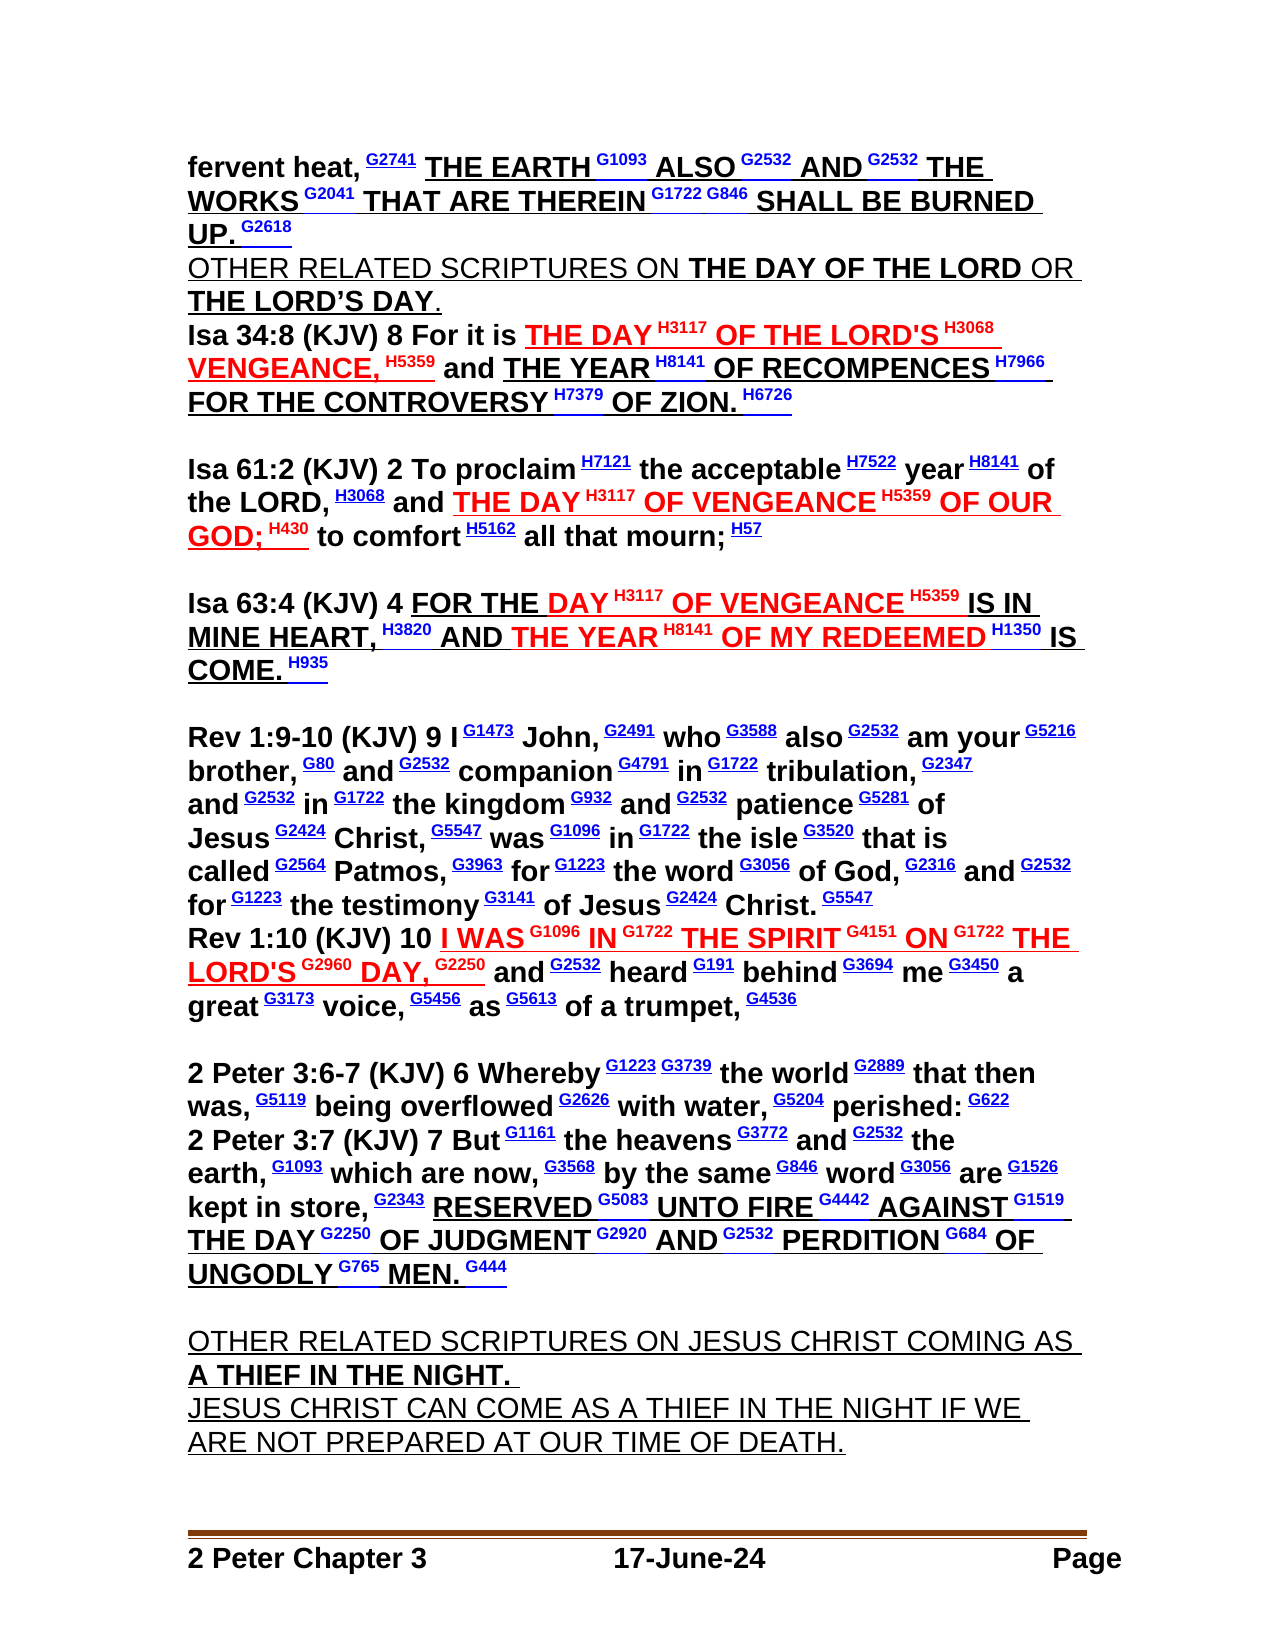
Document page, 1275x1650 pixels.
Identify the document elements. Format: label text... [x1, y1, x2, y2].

text 2 Peter 3:6-7 (KJV) 6 Whereby G1223 G3739 the world G2889 that then was, G5119 being overflowed G2626 with water, G5204 perished: G622 [187, 1056, 1087, 1123]
text JESUS CHRIST CAN COME AS A THIEF IN THE NIGHT IF WE ARE NOT PREPARED AT OUR TIME OF DEATH. [187, 1391, 1087, 1458]
text OTHER RELATED SCRIPTURES ON JESUS CHRIST COMING AS A THIEF IN THE NIGHT. [187, 1324, 1087, 1391]
text Isa 61:2 (KJV) 2 To proclaim H7121 the acceptable H7522 year H8141 of the LORD, H3068 and THE DAY H3117 OF VENGEANCE H5359 OF OUR GOD; H430 to comfort H5162 all that mourn; H57 [187, 452, 1087, 552]
text 2 Peter 3:7 (KJV) 7 But G1161 the heavens G3772 and G2532 the earth, G1093 which are now, G3568 by the same G846 word G3056 are G1526 kept in store, G2343 RESERVED G5083 UNTO FIRE G4442 AGAINST G1519 THE DAY G2250 OF JUDGMENT G2920 AND G2532 PERDITION G684 OF UNGODLY G765 MEN. G444 [187, 1123, 1087, 1290]
text Rev 1:9-10 (KJV) 9 I G1473 John, G2491 who G3588 also G2532 am your G5216 brother, G80 and G2532 companion G4791 in G1722 tribulation, G2347 and G2532 in G1722 the kingdom G932 and G2532 patience G5281 of Jesus G2424 Christ, G5547 was G1096 in G1722 the isle G3520 that is called G2564 Patmos, G3963 for G1223 the word G3056 of God, G2316 and G2532 for G1223 the testimony G3141 of Jesus G2424 Christ. G5547 [187, 720, 1087, 921]
text Isa 34:8 (KJV) 8 For it is THE DAY H3117 OF THE LORD'S H3068 VENGEANCE, H5359 and THE YEAR H8141 OF RECOMPENCES H7966 FOR THE CONTROVERSY H7379 OF ZION. H6726 [187, 318, 1087, 418]
text Rev 1:10 (KJV) 10 I WAS G1096 IN G1722 THE SPIRIT G4151 ON G1722 THE LORD'S G2960 DAY, G2250 and G2532 heard G191 behind G3694 me G3450 a great G3173 voice, G5456 as G5613 of a trumpet, G4536 [187, 921, 1087, 1022]
text Isa 63:4 (KJV) 4 FOR THE DAY H3117 OF VENGEANCE H5359 IS IN MINE HEART, H3820 AND THE YEAR H8141 OF MY REDEEMED H1350 IS COME. H935 [187, 586, 1087, 687]
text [187, 150, 1087, 251]
text OTHER RELATED SCRIPTURES ON THE DAY OF THE LORD OR THE LORD’S DAY. [187, 251, 1087, 318]
